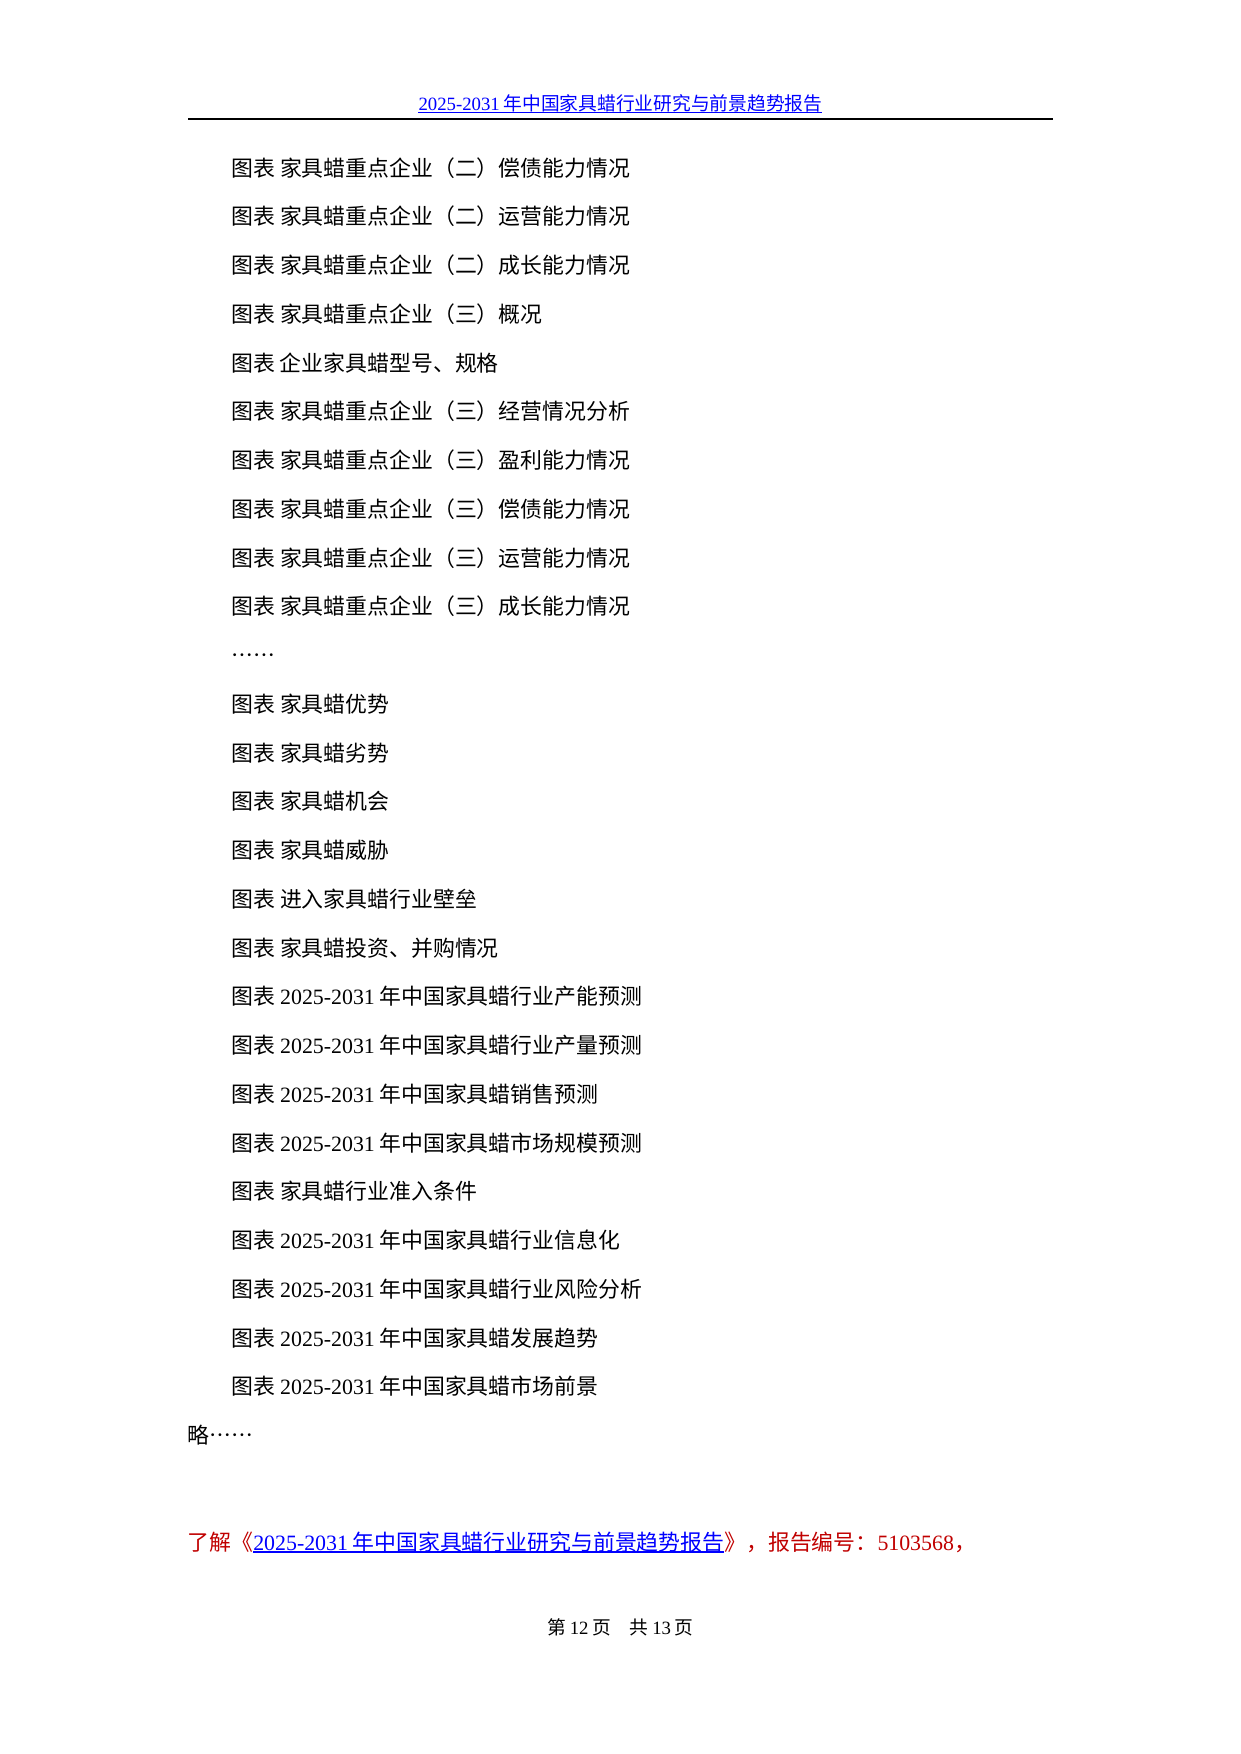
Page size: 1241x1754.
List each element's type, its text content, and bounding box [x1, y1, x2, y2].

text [187, 150, 1053, 1450]
text 了解《2025-2031年中国家具蜡行业研究与前景趋势报告》，报告编号：5103568， [187, 1524, 1053, 1557]
